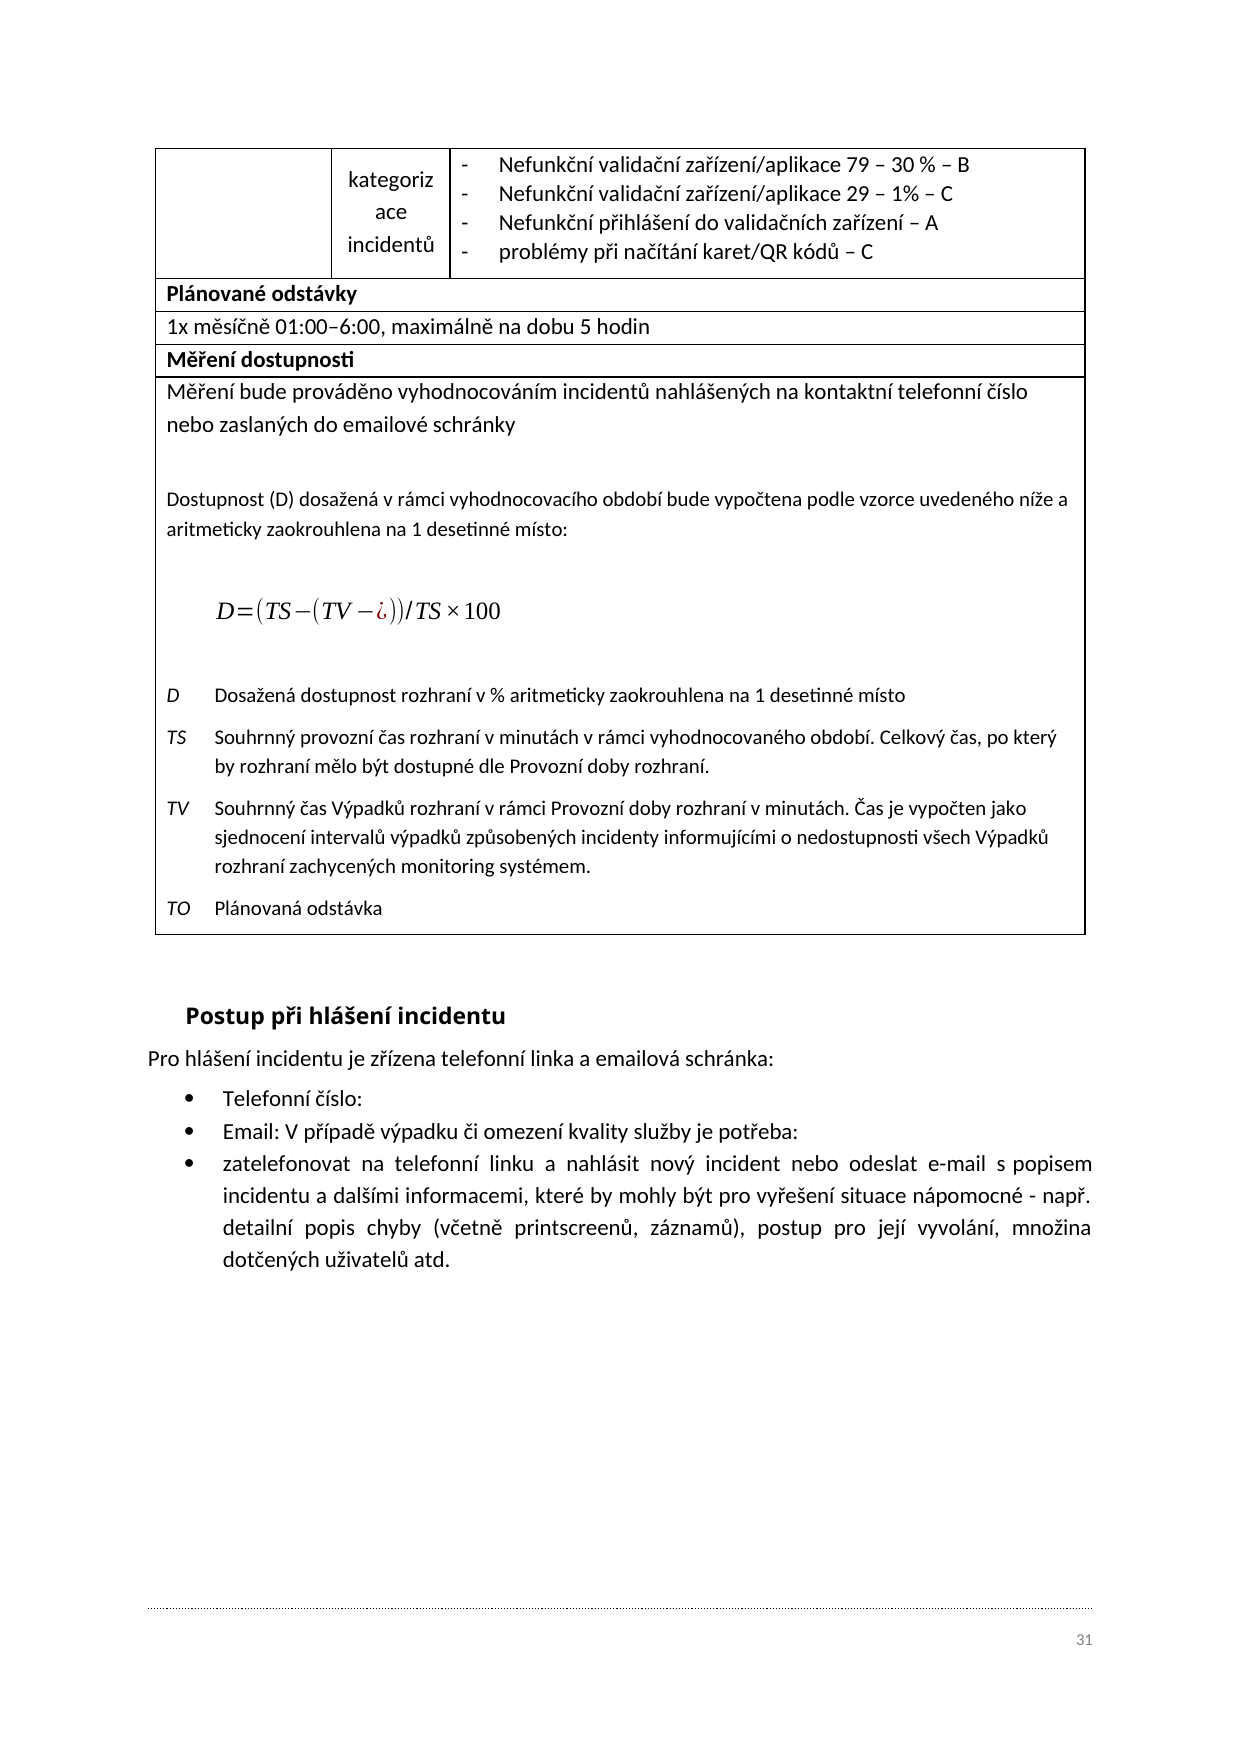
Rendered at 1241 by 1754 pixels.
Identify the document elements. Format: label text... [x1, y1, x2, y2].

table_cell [451, 149, 1084, 278]
text Pro hlášení incidentu je zřízena telefonní linka a emailová schránka: [148, 1043, 1092, 1072]
table_cell Měření dostupnosti [156, 345, 1084, 376]
table_cell Plánované odstávky [156, 279, 1084, 311]
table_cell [332, 149, 449, 278]
list zatelefonovat na telefonní linku a nahlásit nový incident nebo odeslat e-mail s popisem incidentu a dalšími informacemi, které by mohly být pro vyřešení situace nápomocné - např. detailní popis chyby (včetně printscreenů, záznamů), postup pro její vyvolání, množina dotčených uživatelů atd. [185, 1149, 1092, 1273]
list Email: V případě výpadku či omezení kvality služby je potřeba: [185, 1117, 1092, 1145]
table_cell 1x měsíčně 01:00–6:00, maximálně na dobu 5 hodin [156, 312, 1084, 344]
list Telefonní číslo: [185, 1084, 1092, 1113]
list Postup při hlášení incidentu [185, 1001, 1092, 1030]
table_cell Měření bude prováděno vyhodnocováním incidentů nahlášených na kontaktní telefonní číslo nebo zaslaných do emailové schránky Dostupnost (D) dosažená v rámci vyhodnocovacího období bude vypočtena podle vzorce uvedeného níže a aritmeticky zaokrouhlena na 1 desetinné místo: D Dosažená dostupnost rozhraní v % aritmeticky zaokrouhlena na 1 desetinné místo TS Souhrnný provozní čas rozhraní v minutách v rámci vyhodnocovaného období. Celkový čas, po který by rozhraní mělo být dostupné dle Provozní doby rozhraní. TV Souhrnný čas Výpadků rozhraní v rámci Provozní doby rozhraní v minutách. Čas je vypočten jako sjednocení intervalů výpadků způsobených incidenty informujícími o nedostupnosti všech Výpadků rozhraní zachycených monitoring systémem. TO Plánovaná odstávka [156, 378, 1084, 933]
